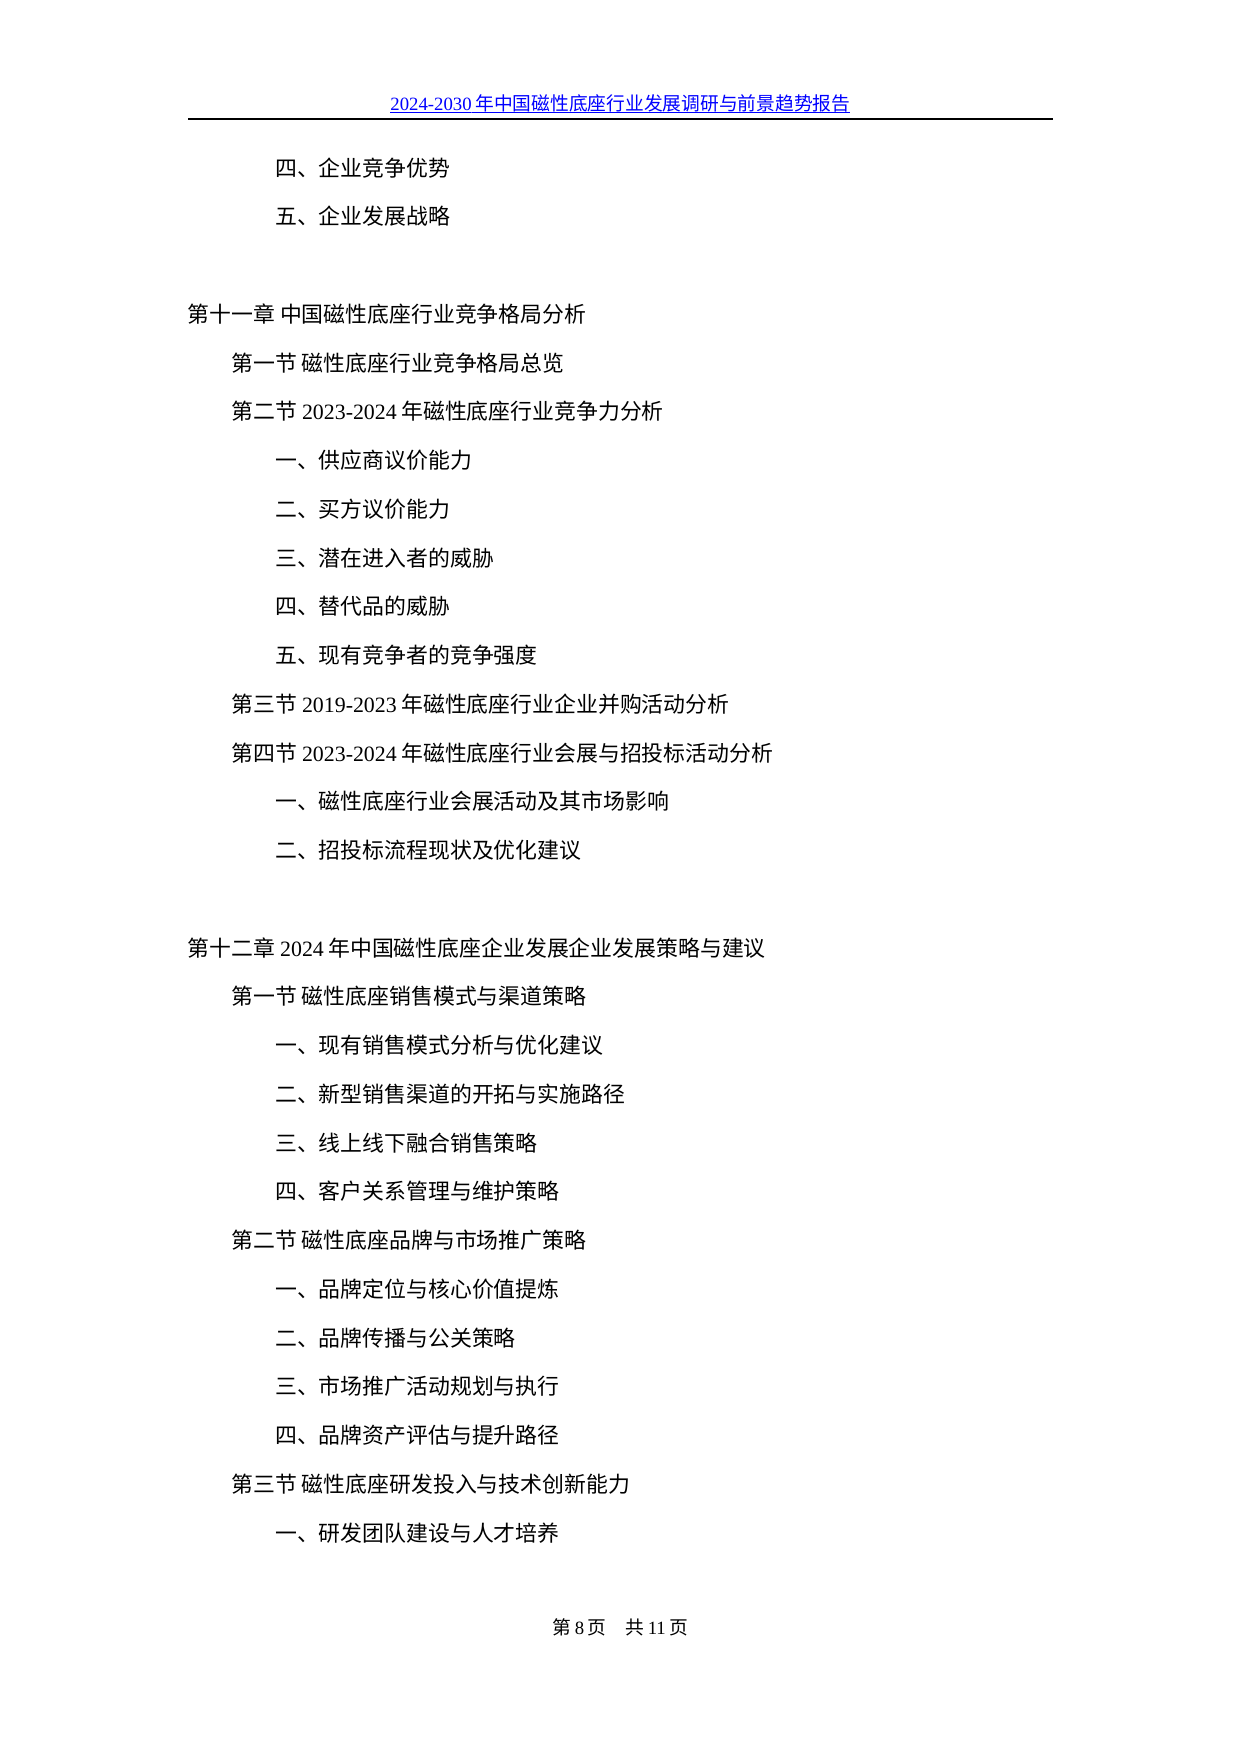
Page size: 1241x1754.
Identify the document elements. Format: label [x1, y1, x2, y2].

text [187, 150, 1053, 1548]
